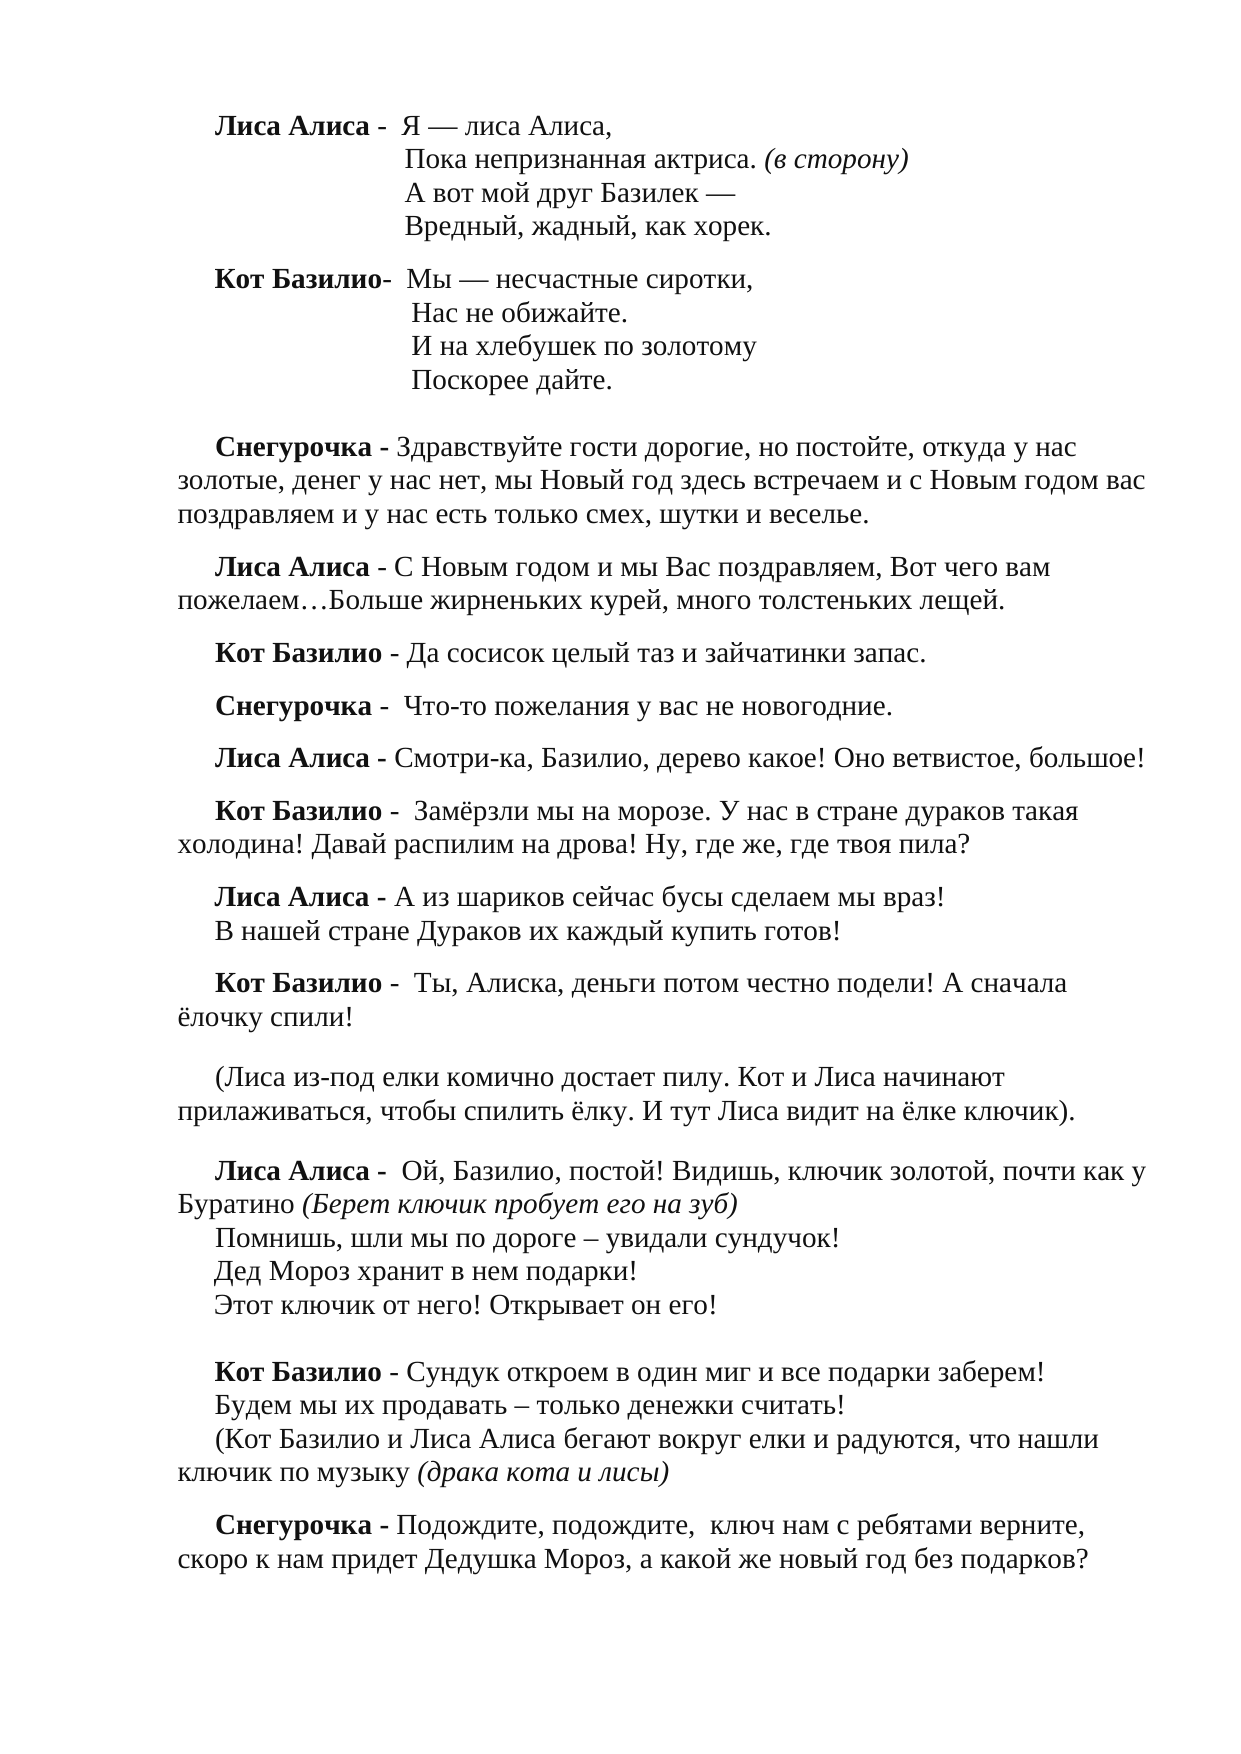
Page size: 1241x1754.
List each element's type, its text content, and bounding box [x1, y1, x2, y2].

text (Лиса из-под елки комично достает пилу. Кот и Лиса начинают прилаживаться, чтобы спилить ёлку. И тут Лиса видит на ёлке ключик). [177, 1059, 1152, 1126]
text Дед Мороз хранит в нем подарки! [177, 1253, 1152, 1287]
text Кот Базилио- Мы — несчастные сиротки, [177, 261, 1152, 295]
text Кот Базилио - Да сосисок целый таз и зайчатинки запас. [177, 635, 1152, 668]
text Помнишь, шли мы по дороге – увидали сундучок! [177, 1220, 1152, 1253]
text Снегурочка - Здравствуйте гости дорогие, но постойте, откуда у нас золотые, денег у нас нет, мы Новый год здесь встречаем и с Новым годом вас поздравляем и у нас есть только смех, шутки и веселье. [177, 429, 1152, 529]
text Пока непризнанная актриса. (в сторону) [177, 141, 1152, 175]
text Будем мы их продавать – только денежки считать! [177, 1387, 1152, 1421]
text Лиса Алиса - Смотри-ка, Базилио, дерево какое! Оно ветвистое, большое! [177, 740, 1152, 774]
text Снегурочка - Что-то пожелания у вас не новогодние. [177, 688, 1152, 721]
text Кот Базилио - Ты, Алиска, деньги потом честно подели! А сначала ёлочку спили! [177, 966, 1152, 1033]
text А вот мой друг Базилек — [177, 175, 1152, 208]
text Лиса Алиса - А из шариков сейчас бусы сделаем мы враз! [177, 879, 1152, 913]
text Лиса Алиса - Ой, Базилио, постой! Видишь, ключик золотой, почти как у Буратино (Берет ключик пробует его на зуб) [177, 1153, 1152, 1220]
text Поскорее дайте. [177, 362, 1152, 395]
text Кот Базилио - Сундук откроем в один миг и все подарки заберем! [177, 1354, 1152, 1387]
text Нас не обижайте. [177, 295, 1152, 328]
text Снегурочка - Подождите, подождите, ключ нам с ребятами верните, скоро к нам придет Дедушка Мороз, а какой же новый год без подарков? [177, 1507, 1152, 1574]
text Кот Базилио - Замёрзли мы на морозе. У нас в стране дураков такая холодина! Давай распилим на дрова! Ну, где же, где твоя пила? [177, 793, 1152, 860]
text Этот ключик от него! Открывает он его! [177, 1287, 1152, 1320]
text Лиса Алиса - Я — лиса Алиса, [177, 108, 1152, 141]
text И на хлебушек по золотому [177, 328, 1152, 362]
text В нашей стране Дураков их каждый купить готов! [177, 913, 1152, 946]
text Лиса Алиса - С Новым годом и мы Вас поздравляем, Вот чего вам пожелаем…Больше жирненьких курей, много толстеньких лещей. [177, 549, 1152, 616]
text Вредный, жадный, как хорек. [177, 208, 1152, 242]
text (Кот Базилио и Лиса Алиса бегают вокруг елки и радуются, что нашли ключик по музыку (драка кота и лисы) [177, 1421, 1152, 1488]
